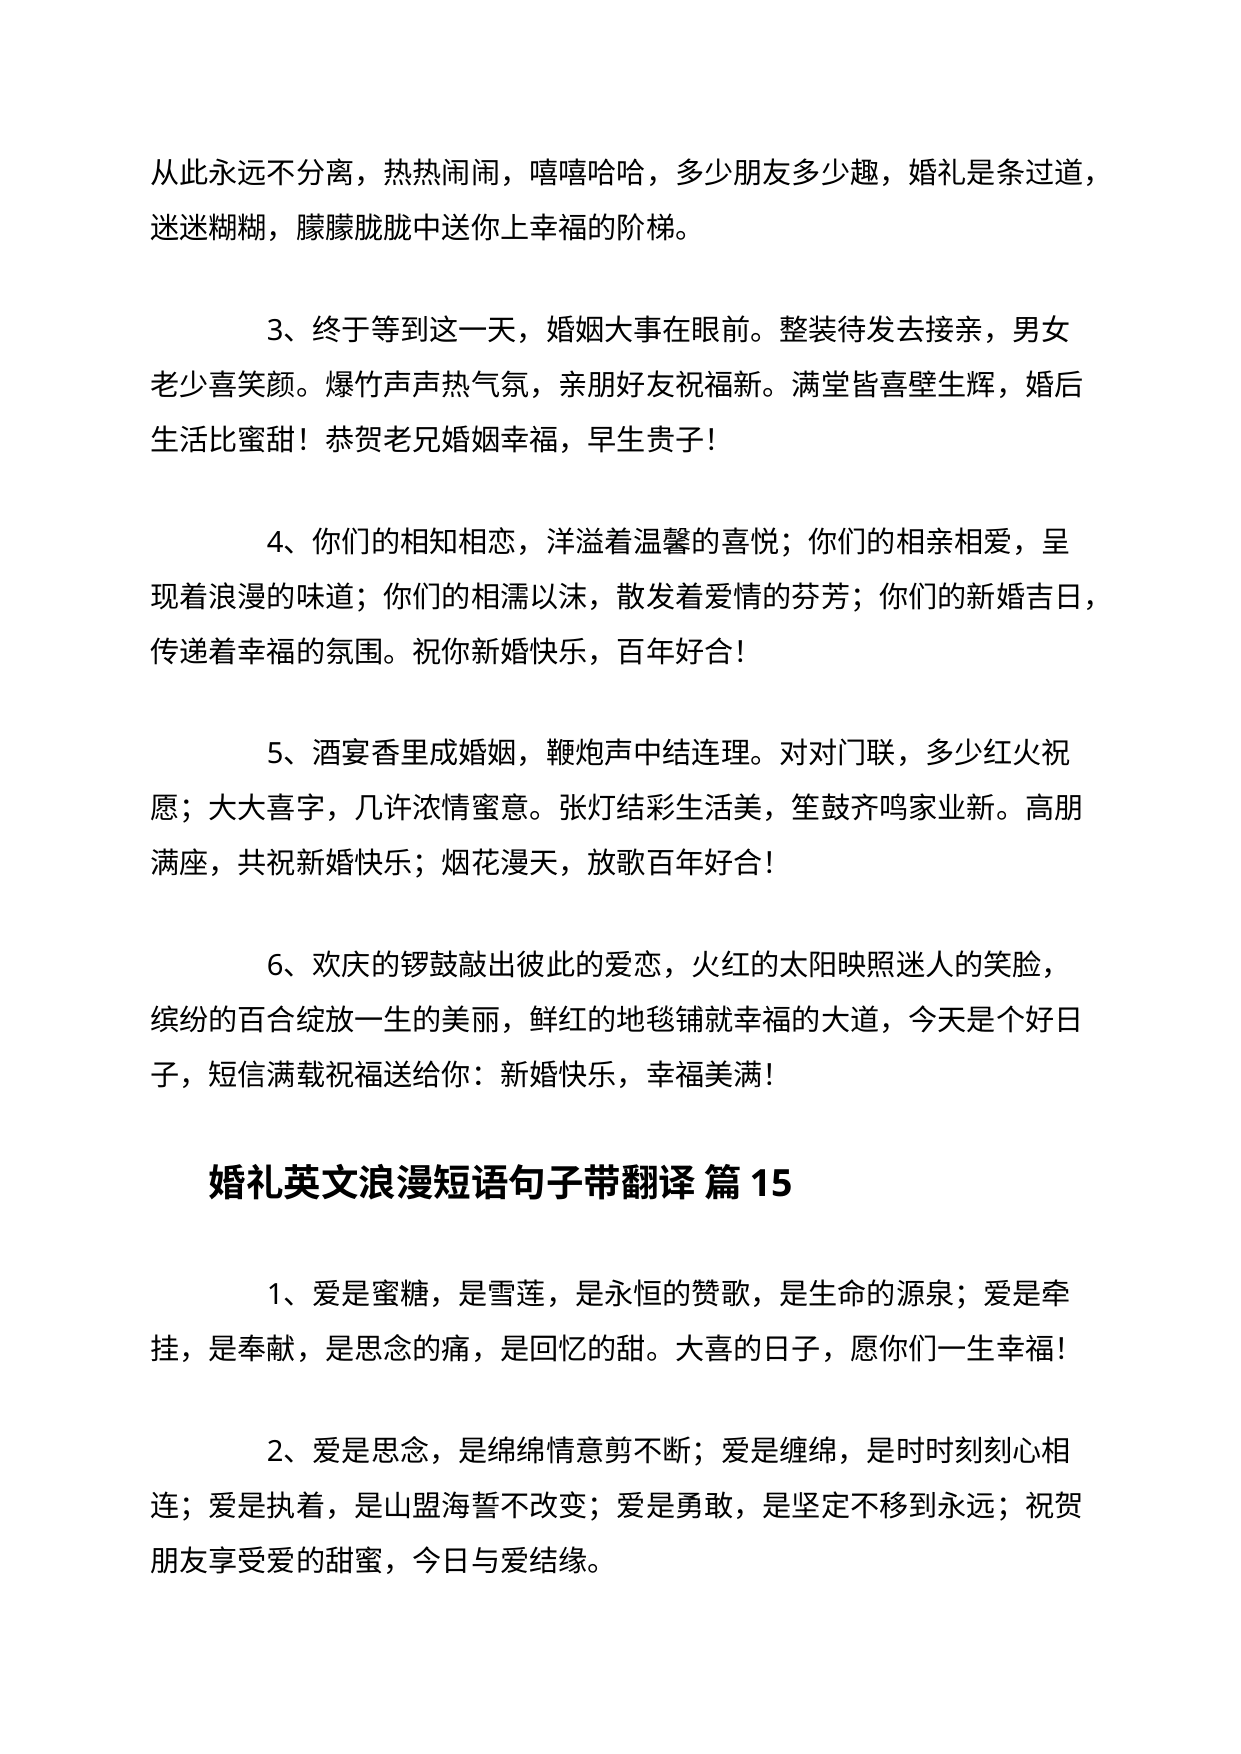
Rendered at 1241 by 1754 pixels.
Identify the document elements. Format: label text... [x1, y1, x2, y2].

text 1、爱是蜜糖，是雪莲，是永恒的赞歌，是生命的源泉；爱是牵挂，是奉献，是思念的痛，是回忆的甜。大喜的日子，愿你们一生幸福！ [150, 1271, 1090, 1368]
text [150, 150, 1090, 247]
text 2、爱是思念，是绵绵情意剪不断；爱是缠绵，是时时刻刻心相连；爱是执着，是山盟海誓不改变；爱是勇敢，是坚定不移到永远；祝贺朋友享受爱的甜蜜，今日与爱结缘。 [150, 1428, 1090, 1580]
text 5、酒宴香里成婚姻，鞭炮声中结连理。对对门联，多少红火祝愿；大大喜字，几许浓情蜜意。张灯结彩生活美，笙鼓齐鸣家业新。高朋满座，共祝新婚快乐；烟花漫天，放歌百年好合！ [150, 730, 1090, 882]
text 6、欢庆的锣鼓敲出彼此的爱恋，火红的太阳映照迷人的笑脸，缤纷的百合绽放一生的美丽，鲜红的地毯铺就幸福的大道，今天是个好日子，短信满载祝福送给你：新婚快乐，幸福美满！ [150, 942, 1090, 1094]
text 3、终于等到这一天，婚姻大事在眼前。整装待发去接亲，男女老少喜笑颜。爆竹声声热气氛，亲朋好友祝福新。满堂皆喜壁生辉，婚后生活比蜜甜！恭贺老兄婚姻幸福，早生贵子！ [150, 307, 1090, 459]
text 婚礼英文浪漫短语句子带翻译 篇15 [150, 1153, 1090, 1208]
text 4、你们的相知相恋，洋溢着温馨的喜悦；你们的相亲相爱，呈现着浪漫的味道；你们的相濡以沫，散发着爱情的芬芳；你们的新婚吉日，传递着幸福的氛围。祝你新婚快乐，百年好合！ [150, 518, 1090, 671]
